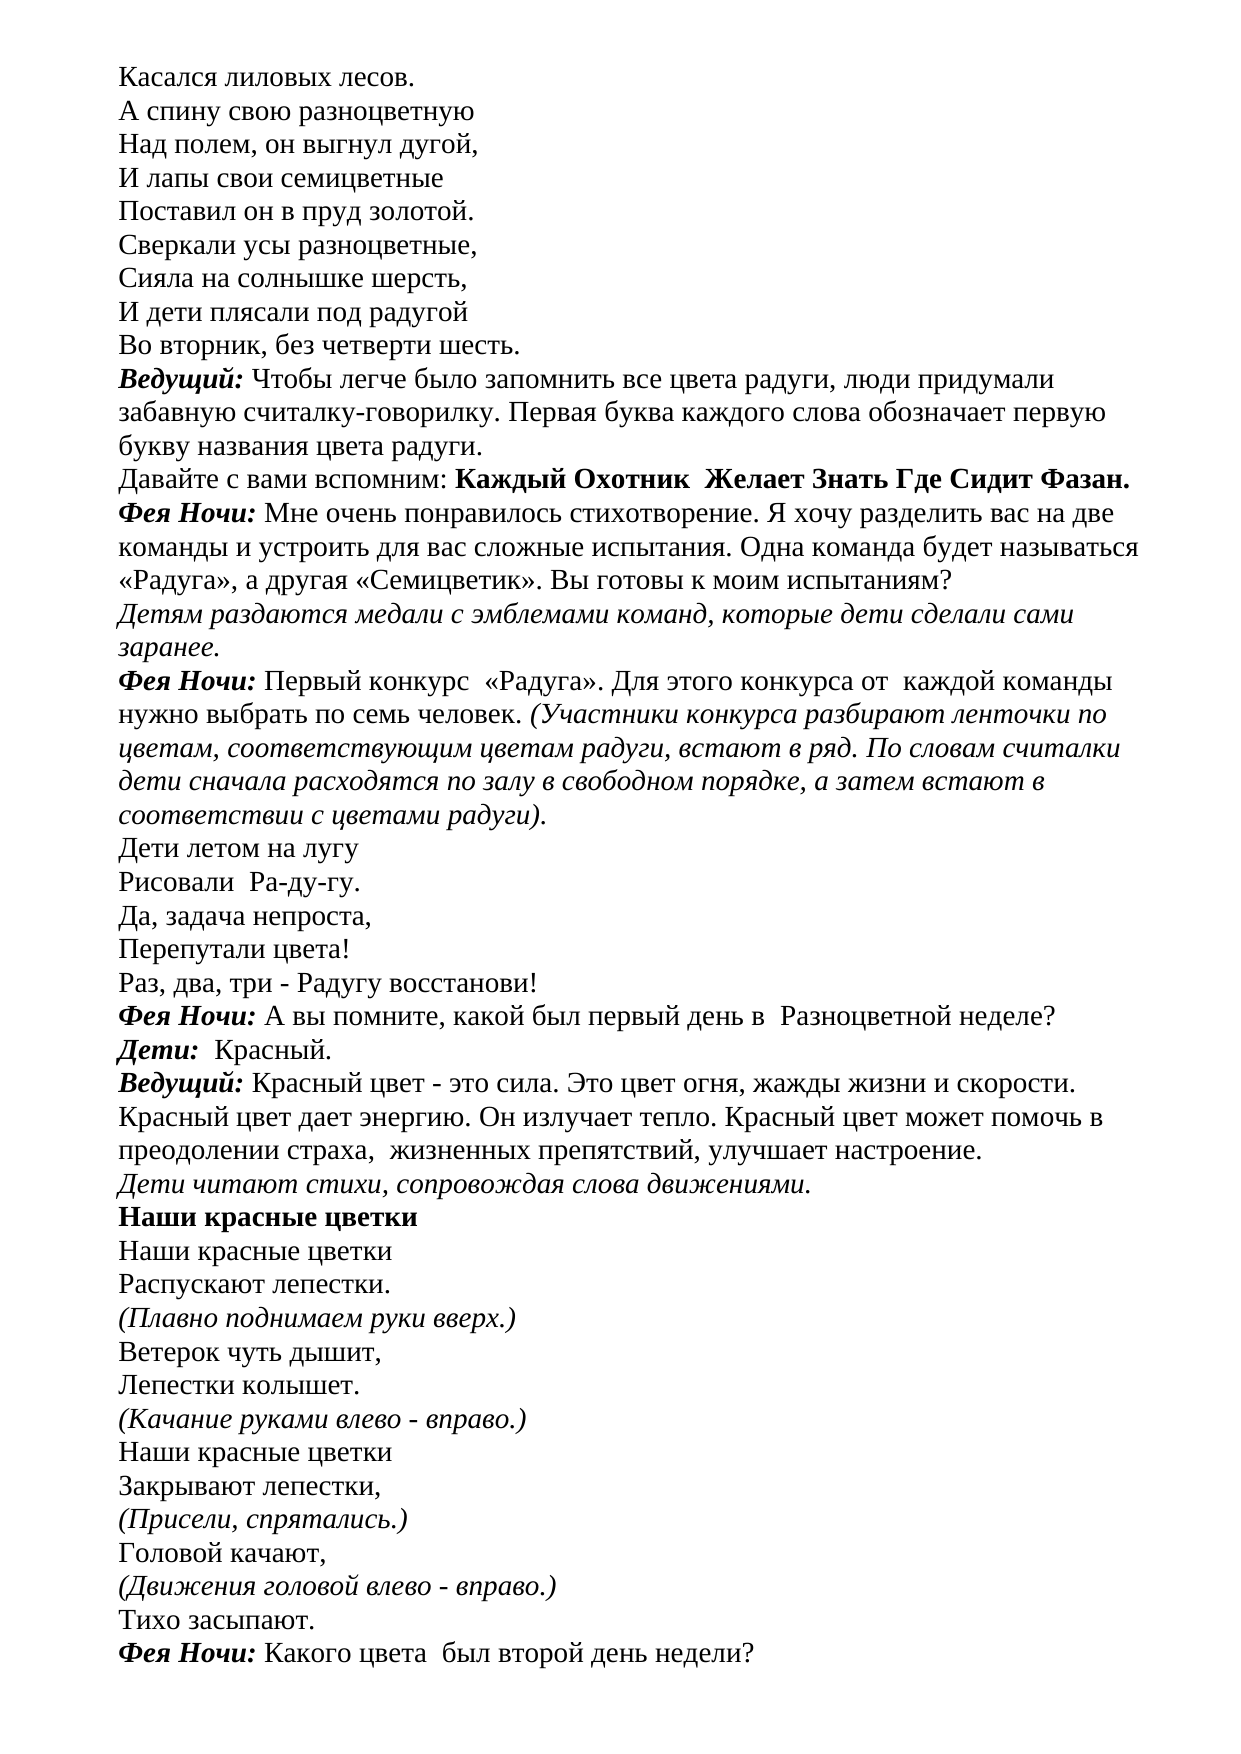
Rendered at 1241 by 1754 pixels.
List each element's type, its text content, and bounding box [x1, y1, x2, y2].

text Наши красные цветки Распускают лепестки. (Плавно поднимаем руки вверх.) Ветерок чуть дышит, Лепестки колышет. (Качание руками влево - вправо.) Наши красные цветки Закрывают лепестки, (Присели, спрятались.) Головой качают, (Движения головой влево - вправо.) Тихо засыпают. [118, 1233, 1152, 1636]
text Дети: Красный. [118, 1032, 1152, 1065]
text Фея Ночи: Мне очень понравилось стихотворение. Я хочу разделить вас на две команды и устроить для вас сложные испытания. Одна команда будет называться «Радуга», а другая «Семицветик». Вы готовы к моим испытаниям? [118, 495, 1152, 596]
text Дети летом на лугу Рисовали Ра-ду-гу. Да, задача непроста, Перепутали цвета! Раз, два, три - Радугу восстанови! [118, 831, 1152, 998]
text Фея Ночи: Первый конкурс «Радуга». Для этого конкурса от каждой команды нужно выбрать по семь человек. (Участники конкурса разбирают ленточки по цветам, соответствующим цветам радуги, встают в ряд. По словам считалки дети сначала расходятся по залу в свободном порядке, а затем встают в соответствии с цветами радуги). [118, 663, 1152, 831]
text Давайте с вами вспомним: Каждый Охотник Желает Знать Где Сидит Фазан. [118, 462, 1152, 495]
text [118, 59, 1152, 361]
text Ведущий: Красный цвет - это сила. Это цвет огня, жажды жизни и скорости. Красный цвет дает энергию. Он излучает тепло. Красный цвет может помочь в преодолении страха, жизненных препятствий, улучшает настроение. [118, 1065, 1152, 1166]
text Детям раздаются медали с эмблемами команд, которые дети сделали сами заранее. [118, 596, 1152, 663]
text Фея Ночи: Какого цвета был второй день недели? [118, 1636, 1152, 1669]
text Фея Ночи: А вы помните, какой был первый день в Разноцветной неделе? [118, 998, 1152, 1032]
text Дети читают стихи, сопровождая слова движениями. [118, 1166, 1152, 1199]
text Наши красные цветки [118, 1199, 1152, 1233]
text Ведущий: Чтобы легче было запомнить все цвета радуги, люди придумали забавную считалку-говорилку. Первая буква каждого слова обозначает первую букву названия цвета радуги. [118, 361, 1152, 462]
